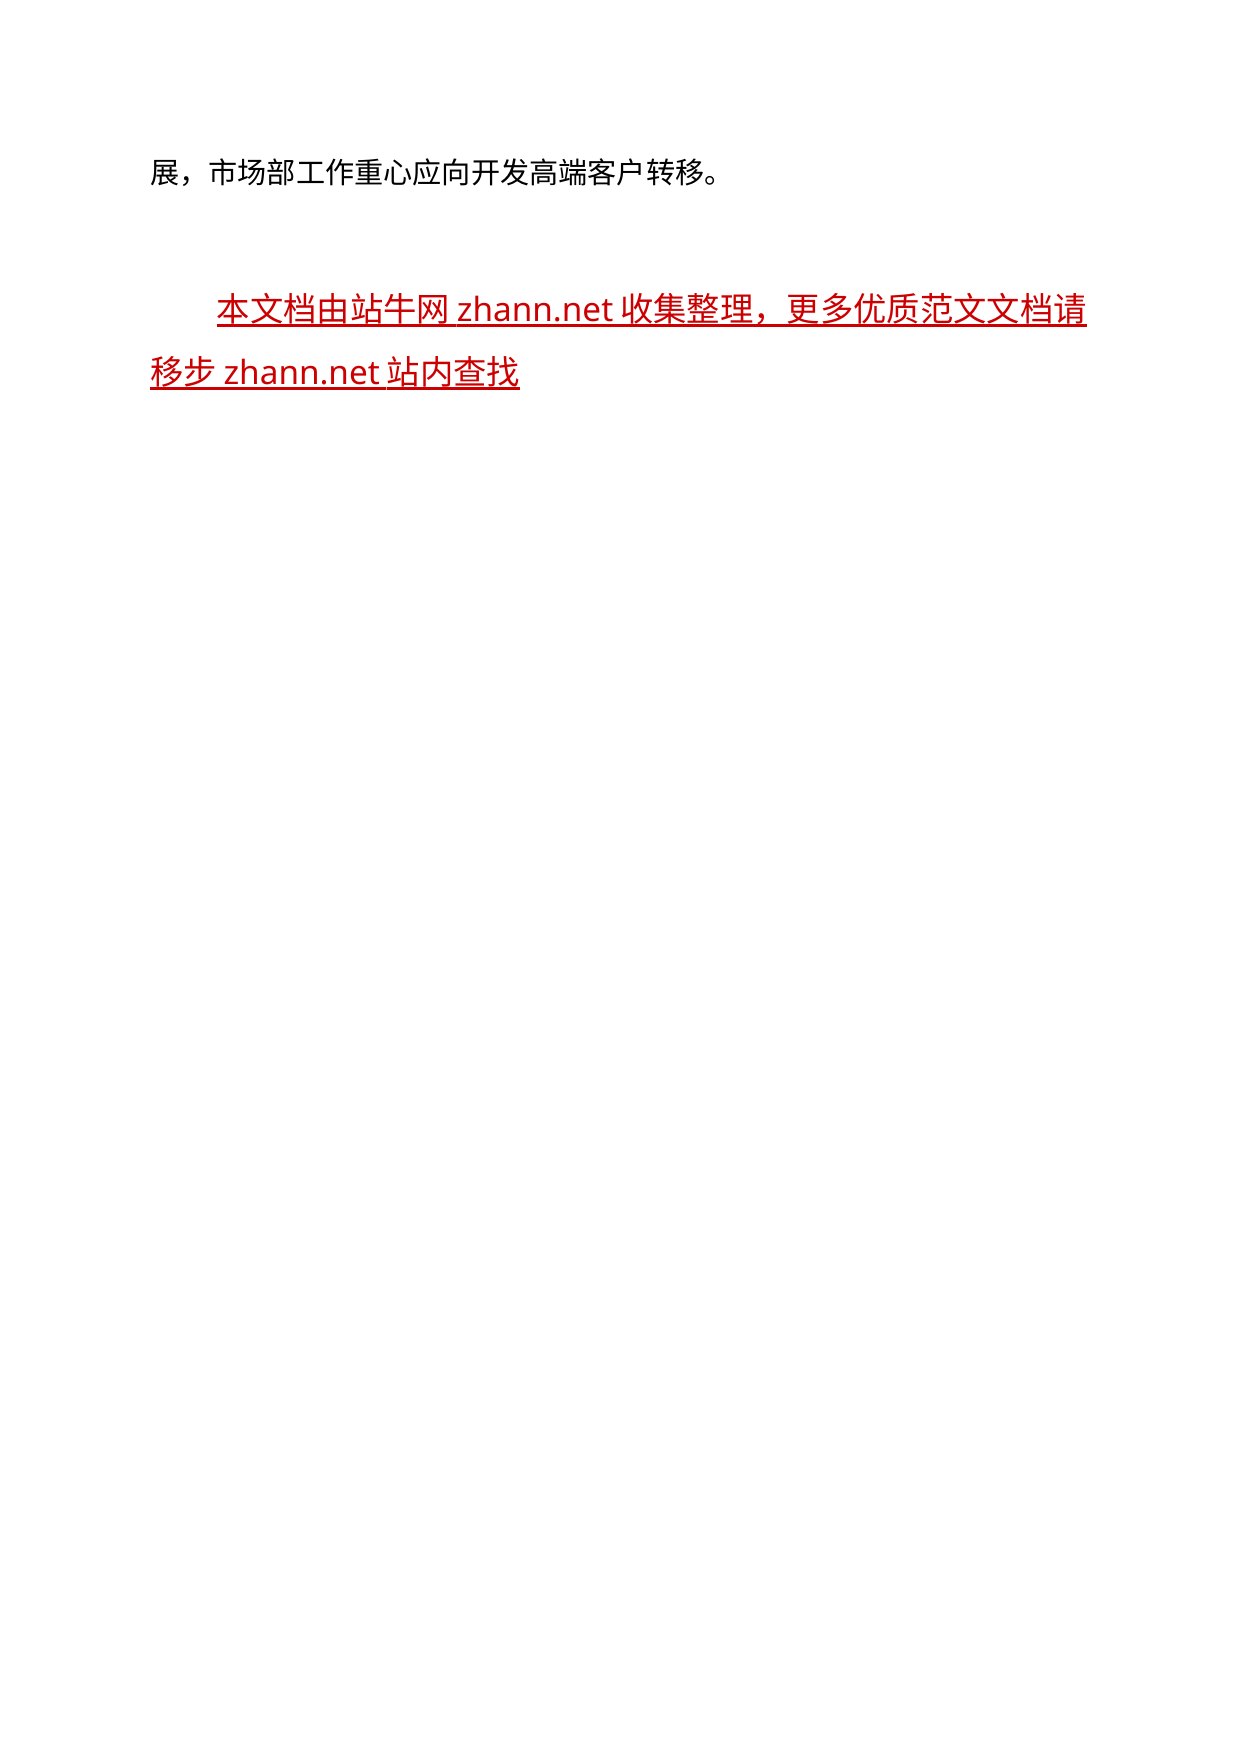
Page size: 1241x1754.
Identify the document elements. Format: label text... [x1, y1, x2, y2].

text 本文档由站牛网zhann.net收集整理，更多优质范文文档请移步zhann.net站内查找 [150, 283, 1090, 394]
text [150, 150, 1090, 192]
